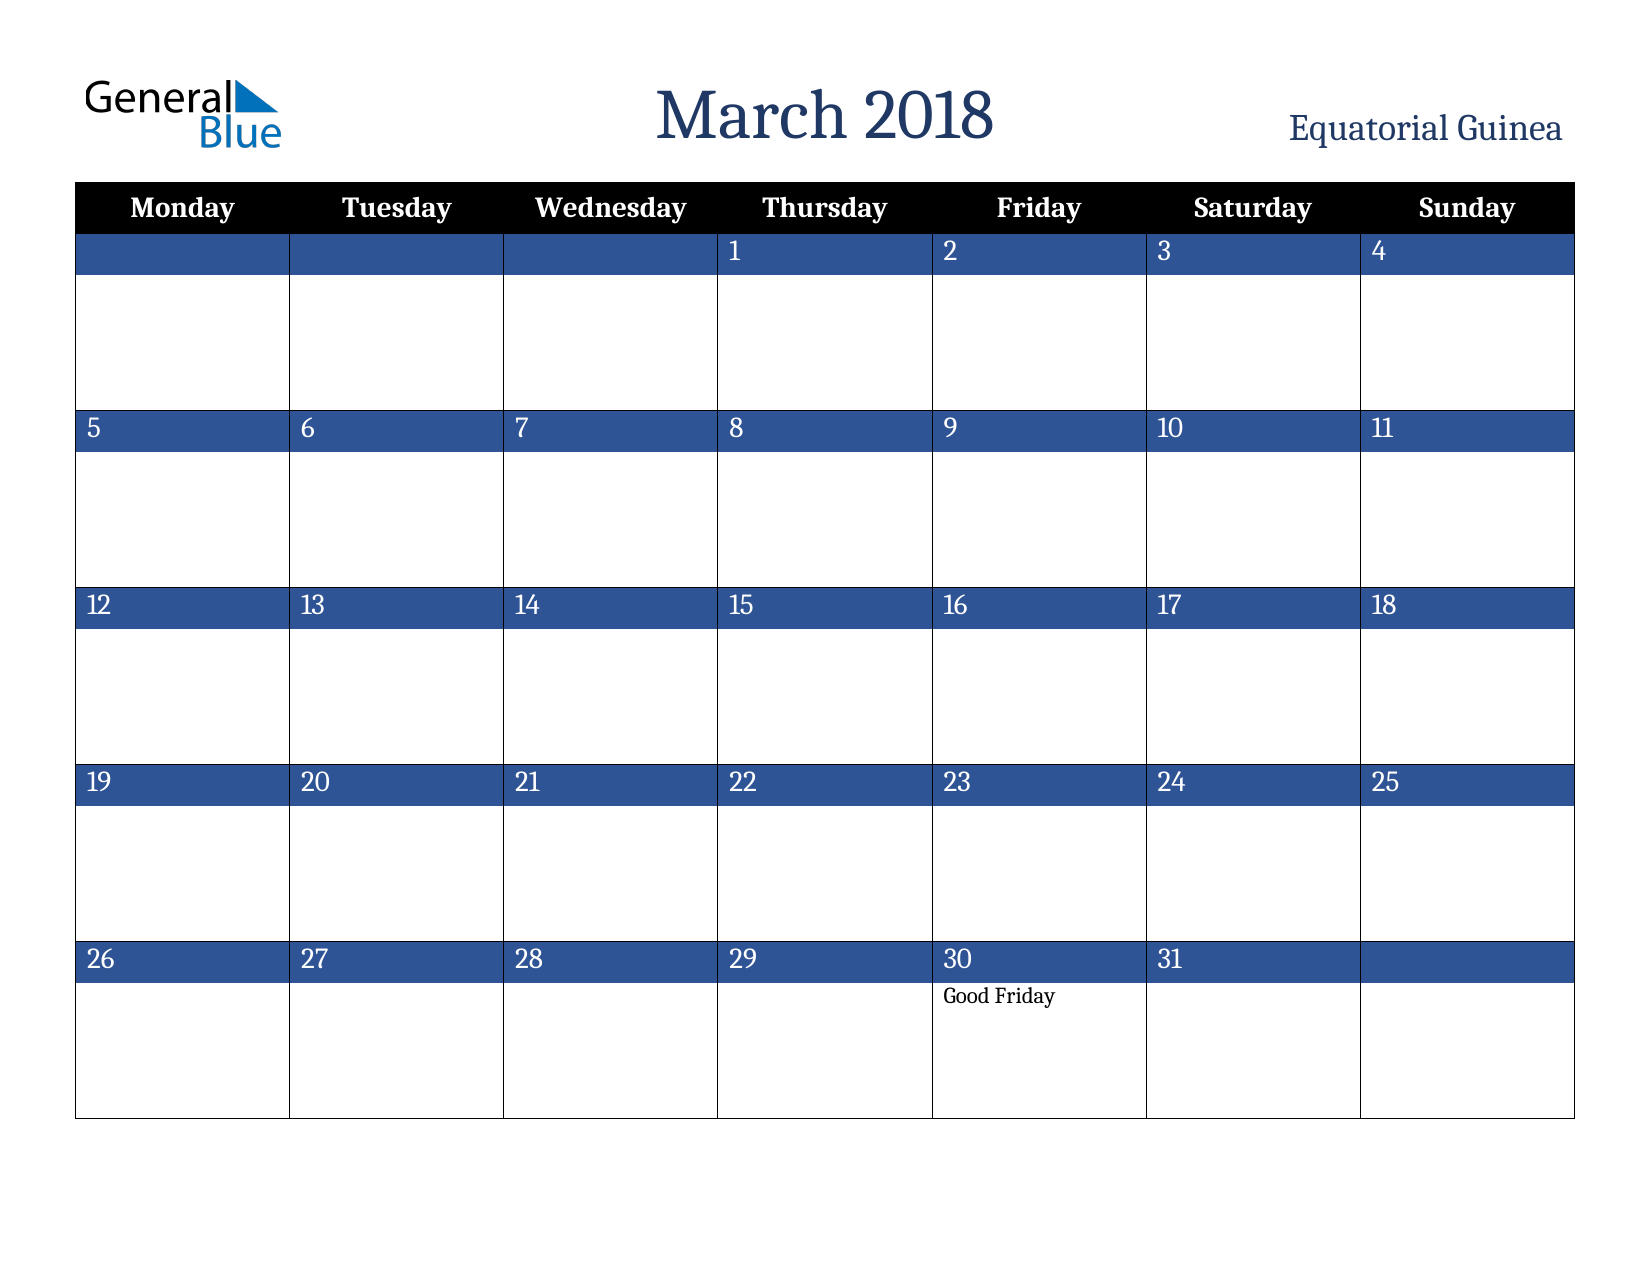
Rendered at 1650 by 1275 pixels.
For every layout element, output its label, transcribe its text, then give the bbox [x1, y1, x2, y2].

table_cell 4 [1361, 234, 1574, 275]
table_cell [933, 806, 1146, 941]
table_cell Wednesday [504, 183, 717, 233]
table_cell [933, 275, 1146, 410]
table_cell 15 [718, 588, 932, 629]
table_cell 12 [76, 588, 289, 629]
table_cell [1361, 452, 1574, 587]
table_cell Thursday [718, 183, 932, 233]
table_cell 25 [1361, 765, 1574, 806]
table_cell [1147, 452, 1360, 587]
table_cell 21 [504, 765, 717, 806]
table_cell 24 [1147, 765, 1360, 806]
table_cell [504, 452, 717, 587]
table_cell [1147, 275, 1360, 410]
table_cell [504, 234, 717, 275]
table_cell [933, 629, 1146, 764]
table_cell [1147, 629, 1360, 764]
table_cell [1361, 806, 1574, 941]
table_cell [290, 275, 503, 410]
table_cell [1147, 983, 1360, 1118]
table_cell [290, 452, 503, 587]
table_cell 11 [1361, 411, 1574, 452]
table_cell 6 [290, 411, 503, 452]
table_cell Tuesday [290, 183, 503, 233]
table_cell [1147, 806, 1360, 941]
table_cell [504, 275, 717, 410]
table_cell 27 [290, 942, 503, 983]
table_cell [1361, 629, 1574, 764]
picture [86, 80, 281, 148]
table_cell [1361, 983, 1574, 1118]
table_cell 31 [1147, 942, 1360, 983]
table_cell 7 [504, 411, 717, 452]
table_cell [718, 629, 932, 764]
table_cell 2 [933, 234, 1146, 275]
table_header [76, 75, 503, 182]
table_cell 20 [290, 765, 503, 806]
table_cell Monday [76, 183, 289, 233]
table_cell [76, 629, 289, 764]
table_cell Saturday [1147, 183, 1360, 233]
table_cell [290, 629, 503, 764]
table_cell 16 [933, 588, 1146, 629]
table_cell Sunday [1361, 183, 1574, 233]
table_cell [1361, 275, 1574, 410]
table_cell [290, 234, 503, 275]
table_cell 10 [1147, 411, 1360, 452]
table_cell [933, 452, 1146, 587]
table_cell [76, 983, 289, 1118]
table_cell [718, 452, 932, 587]
table_cell [504, 806, 717, 941]
table_cell 13 [290, 588, 503, 629]
table_header Equatorial Guinea [1146, 75, 1574, 182]
table_cell [76, 806, 289, 941]
table_cell Friday [933, 183, 1146, 233]
table_cell 5 [76, 411, 289, 452]
table_cell 9 [933, 411, 1146, 452]
table_header March 2018 [504, 75, 1146, 182]
table_cell 8 [718, 411, 932, 452]
table_cell 29 [718, 942, 932, 983]
table_cell Good Friday [933, 983, 1146, 1118]
table_cell [718, 275, 932, 410]
table_cell [76, 275, 289, 410]
table_cell 19 [76, 765, 289, 806]
table_cell [504, 983, 717, 1118]
table_cell [718, 983, 932, 1118]
table_cell 23 [933, 765, 1146, 806]
table_cell 3 [1147, 234, 1360, 275]
table_cell [290, 806, 503, 941]
table_cell 14 [504, 588, 717, 629]
table_cell 30 [933, 942, 1146, 983]
table_cell [290, 983, 503, 1118]
table_cell [76, 452, 289, 587]
table_cell [504, 629, 717, 764]
table_cell [76, 234, 289, 275]
table_cell 17 [1147, 588, 1360, 629]
table_cell 1 [718, 234, 932, 275]
table_cell [718, 806, 932, 941]
table_cell 22 [718, 765, 932, 806]
table_cell [1361, 942, 1574, 983]
table_cell 26 [76, 942, 289, 983]
table_cell 18 [1361, 588, 1574, 629]
table_cell 28 [504, 942, 717, 983]
